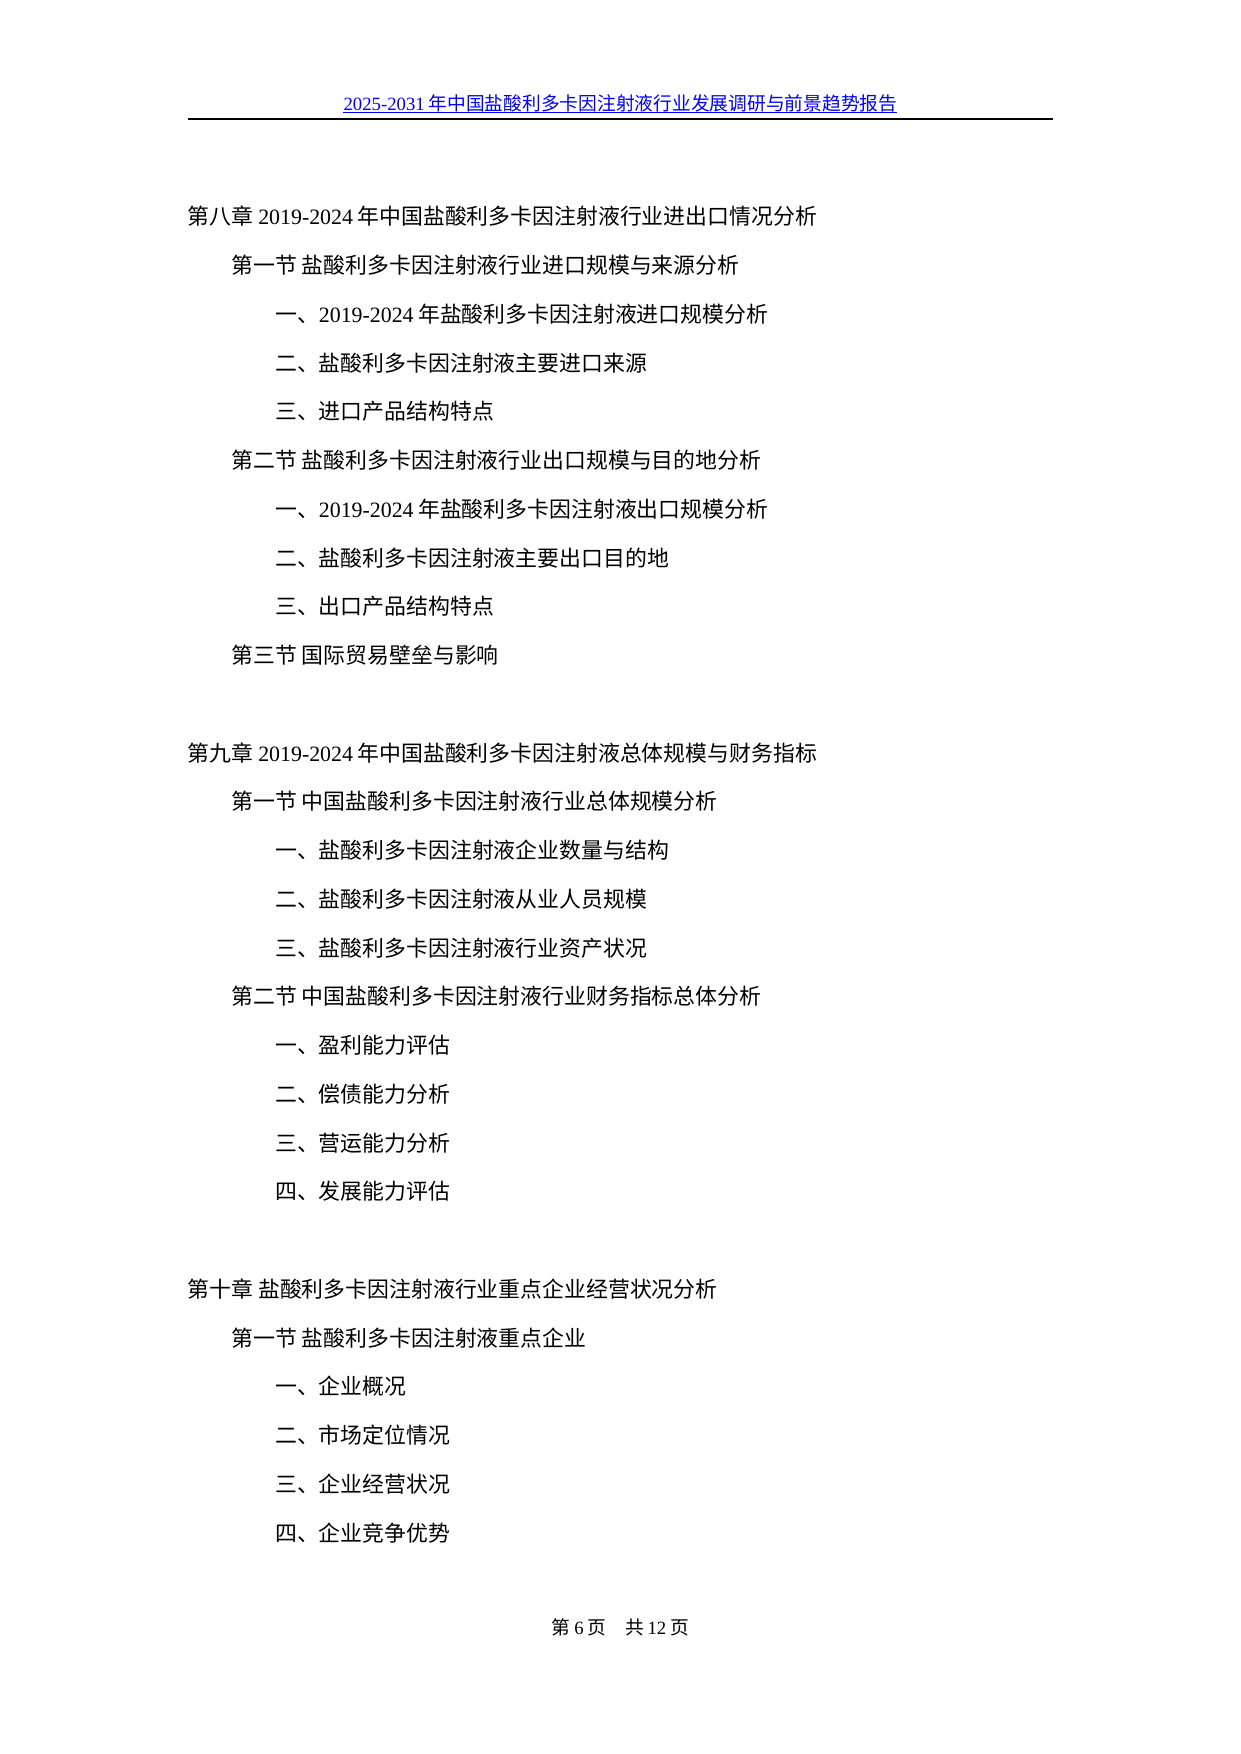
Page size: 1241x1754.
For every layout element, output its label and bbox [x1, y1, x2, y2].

text [187, 150, 1053, 1548]
